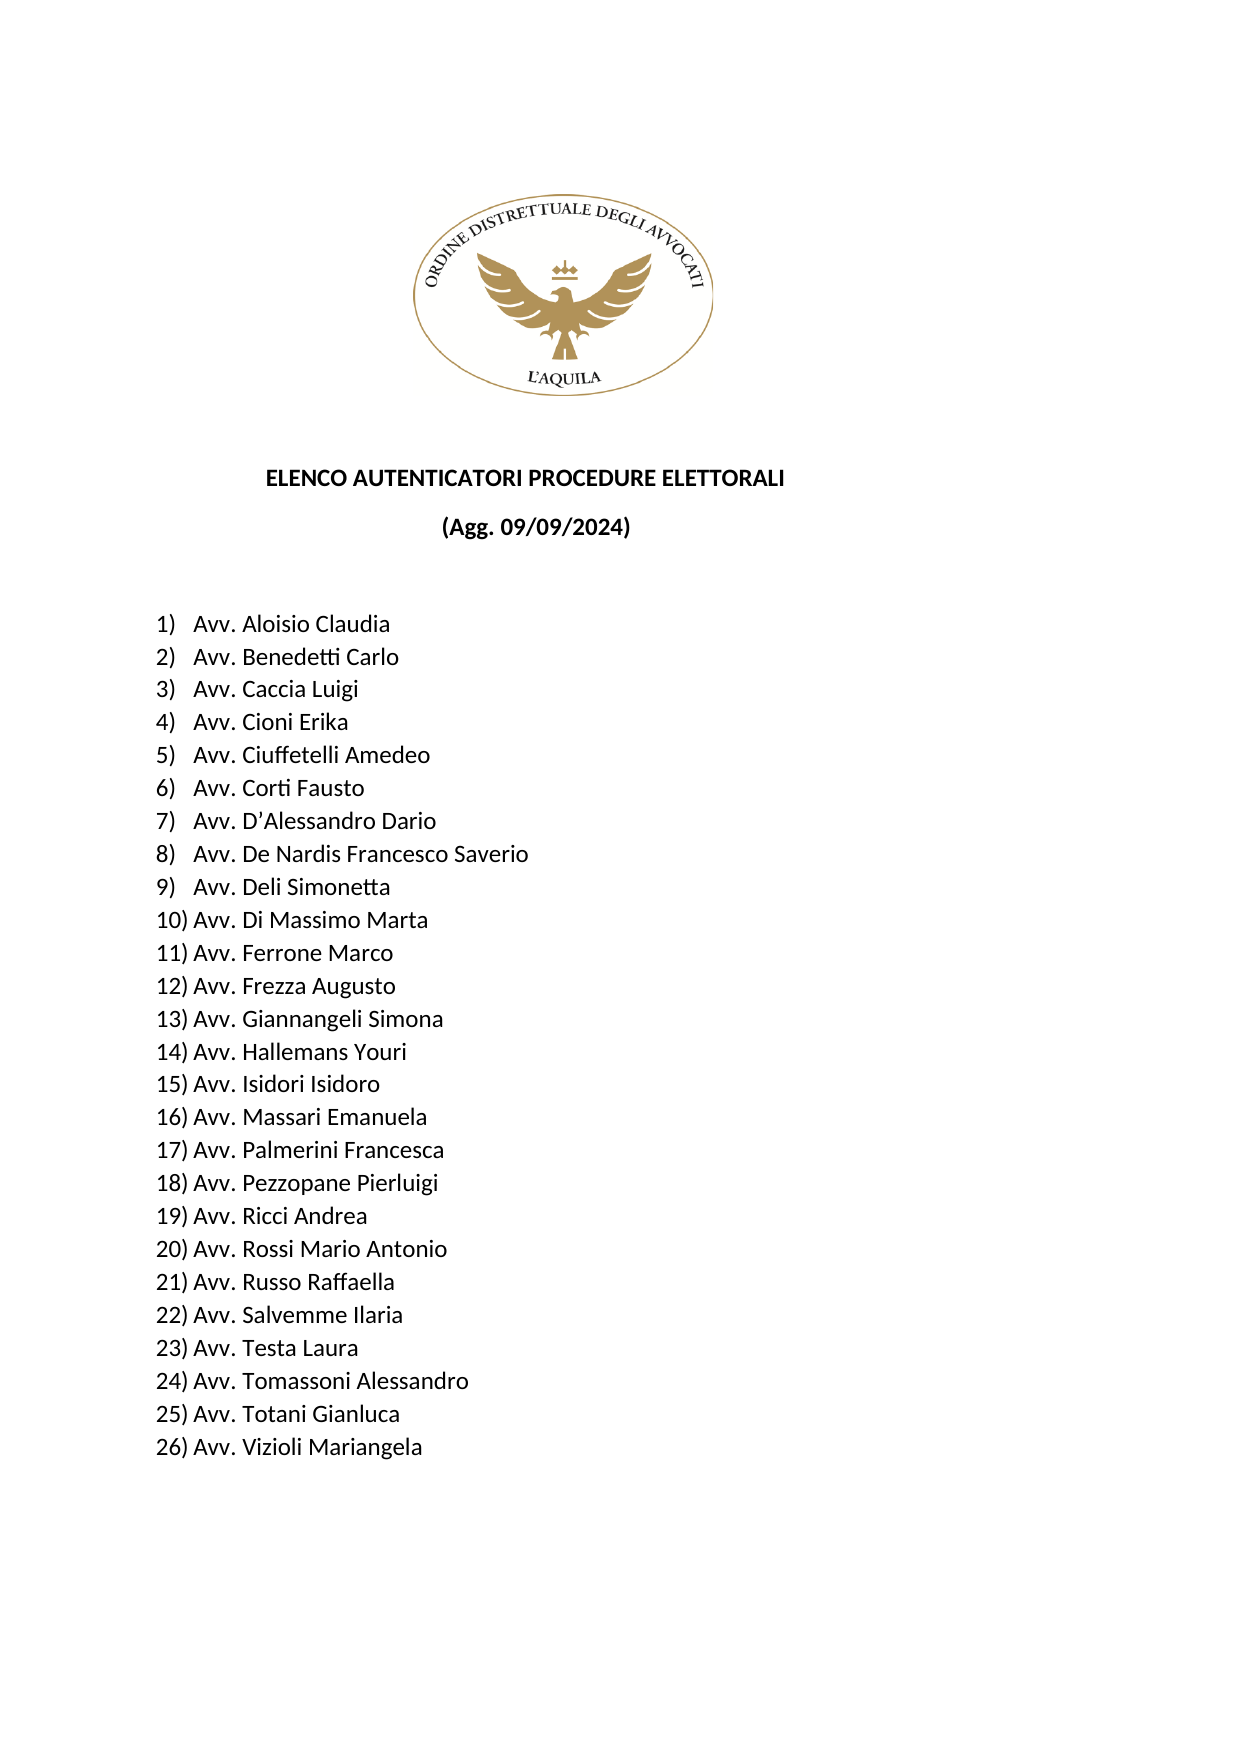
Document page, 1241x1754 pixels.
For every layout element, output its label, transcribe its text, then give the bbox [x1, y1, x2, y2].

list Avv. Testa Laura [156, 1332, 1122, 1362]
list Avv. Totani Gianluca [156, 1398, 1122, 1428]
picture [413, 194, 714, 396]
list Avv. Frezza Augusto [156, 970, 1122, 1000]
list Avv. Di Massimo Marta [156, 904, 1122, 934]
list Avv. Deli Simonetta [156, 871, 1122, 902]
list Avv. Ferrone Marco [156, 937, 1122, 967]
list Avv. Hallemans Youri [156, 1036, 1122, 1066]
list Avv. Russo Raffaella [156, 1266, 1122, 1297]
text ELENCO AUTENTICATORI PROCEDURE ELETTORALI [266, 462, 1122, 492]
list Avv. Pezzopane Pierluigi [156, 1167, 1122, 1198]
list Avv. Massari Emanuela [156, 1102, 1122, 1132]
list Avv. Ricci Andrea [156, 1200, 1122, 1231]
list Avv. Palmerini Francesca [156, 1134, 1122, 1165]
list Avv. Vizioli Mariangela [156, 1431, 1122, 1461]
list Avv. Aloisio Claudia [156, 608, 1122, 638]
list Avv. Rossi Mario Antonio [156, 1233, 1122, 1264]
list Avv. Ciuffetelli Amedeo [156, 739, 1122, 770]
list Avv. De Nardis Francesco Saverio [156, 838, 1122, 869]
list Avv. Salvemme Ilaria [156, 1299, 1122, 1329]
list Avv. Isidori Isidoro [156, 1069, 1122, 1099]
list Avv. Benedetti Carlo [156, 641, 1122, 671]
list Avv. Caccia Luigi [156, 674, 1122, 704]
list Avv. Cioni Erika [156, 707, 1122, 737]
list Avv. Tomassoni Alessandro [156, 1365, 1122, 1395]
text (Agg. 09/09/2024) [118, 511, 1122, 542]
list Avv. D’Alessandro Dario [156, 805, 1122, 836]
list Avv. Corti Fausto [156, 772, 1122, 803]
list Avv. Giannangeli Simona [156, 1003, 1122, 1033]
